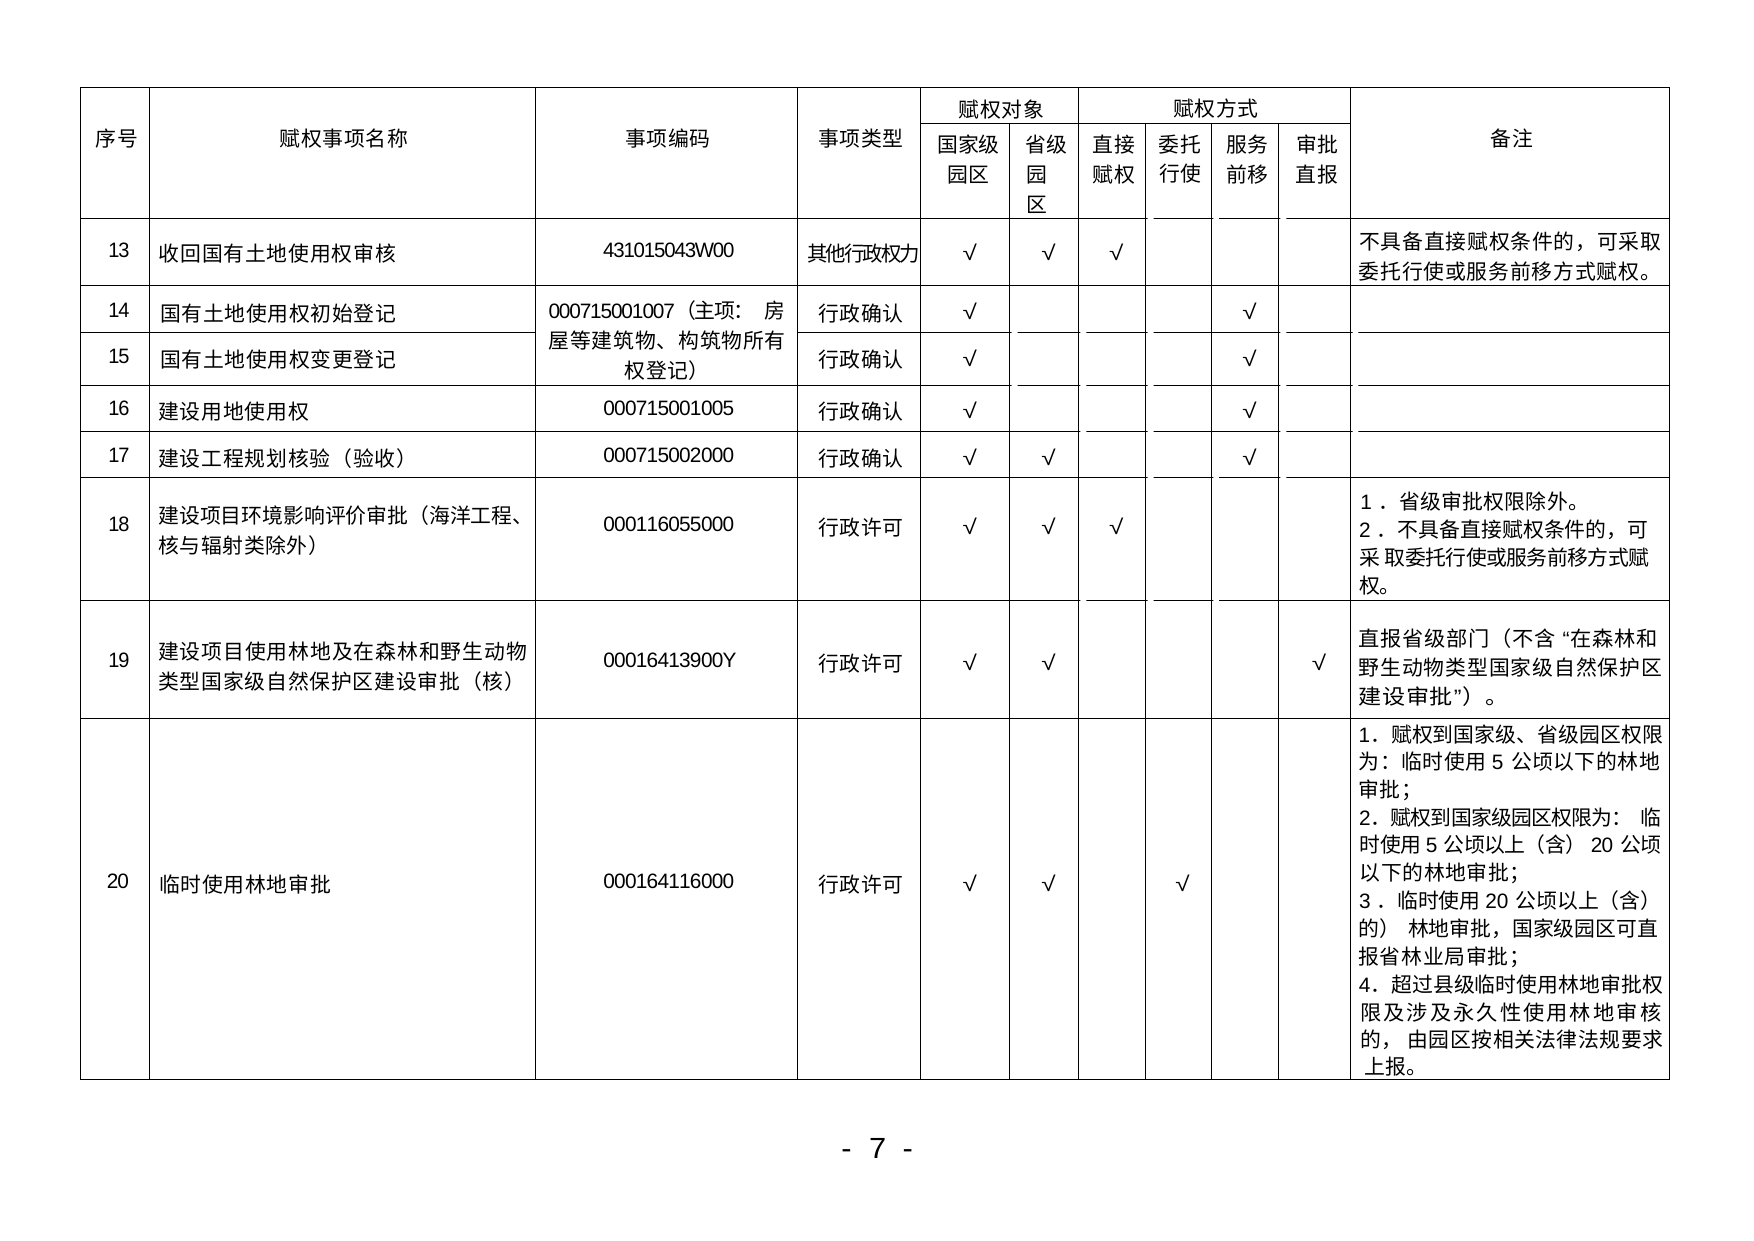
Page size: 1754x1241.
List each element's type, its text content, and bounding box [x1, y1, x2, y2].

table_cell 000715001007（主项： 房 屋等建筑物、构筑物所有 权登记） [536, 286, 797, 384]
table_cell √ [921, 719, 1009, 956]
table_cell [1146, 432, 1211, 477]
picture [1080, 600, 1087, 607]
table_cell [150, 956, 535, 1079]
picture [1352, 385, 1359, 391]
picture [1147, 477, 1154, 484]
table_cell 000116055000 [536, 478, 797, 599]
table_cell 17 [81, 432, 149, 477]
table_header 事项编码 [536, 88, 797, 218]
picture [1080, 385, 1087, 391]
table_cell √ [921, 286, 1009, 331]
table_cell 行政确认 [798, 386, 920, 431]
picture [1080, 286, 1087, 292]
picture [1147, 600, 1154, 607]
picture [1080, 431, 1087, 438]
table_cell 直接 赋权 [1079, 124, 1145, 218]
picture [1011, 332, 1018, 338]
table_cell 1．赋权到国家级、省级园区权限 为：临时使用 5 公顷以下的林地 审批； 2．赋权到国家级园区权限为： 临 时使用 5 公顷以上（含） 20 公顷 以下的林地审批； 3 ．临时使用 20 公顷以上（含） 的） 林地审批，国家级园区可直 报省林业局审批； 4．超过县级临时使用林地审批权 限及涉及永久性使用林地审核 的， 由园区按相关法律法规要求 上报。 [1351, 719, 1669, 1079]
table_cell [1010, 386, 1078, 431]
table_cell [1079, 333, 1145, 384]
table_cell [1351, 432, 1669, 477]
table_cell 1 ．省级审批权限除外。 2 ．不具备直接赋权条件的，可采 取委托行使或服务前移方式赋权。 [1351, 478, 1669, 599]
table_cell 行政许可 [798, 719, 920, 1079]
table_cell [1279, 286, 1350, 331]
table_cell √ [921, 478, 1009, 599]
table_cell √ [1010, 478, 1078, 599]
picture [1147, 218, 1154, 225]
table_cell √ [1212, 432, 1278, 477]
table_cell [1279, 219, 1350, 285]
picture [1352, 736, 1359, 742]
table_cell 18 [81, 478, 149, 599]
table_cell 国有土地使用权初始登记 [150, 286, 535, 331]
table_cell √ [1212, 386, 1278, 431]
table_cell √ [921, 333, 1009, 384]
table_cell [1146, 478, 1211, 599]
table_cell 13 [81, 219, 149, 285]
table_cell 收回国有土地使用权审核 [150, 219, 535, 285]
table_cell [1079, 286, 1145, 331]
table_cell 16 [81, 386, 149, 431]
table_cell 行政许可 [798, 478, 920, 599]
table_cell √ [921, 386, 1009, 431]
table_cell 建设项目环境影响评价审批（海洋工程、 核与辐射类除外） [150, 478, 535, 599]
table_cell √ [1212, 286, 1278, 331]
picture [1213, 477, 1219, 484]
table_header 事项类型 [798, 88, 920, 218]
table_cell 000715002000 [536, 432, 797, 477]
table_cell [1212, 219, 1278, 285]
table_cell 000715001005 [536, 386, 797, 431]
table_cell [1279, 432, 1350, 477]
table_cell 省级 园区 [1010, 124, 1078, 218]
table_cell [921, 956, 1009, 1079]
table_cell 19 [81, 601, 149, 718]
table_cell √ [1079, 478, 1145, 599]
table_cell 国家级 园区 [921, 124, 1009, 218]
table_cell [1079, 432, 1145, 477]
table_cell √ [1010, 432, 1078, 477]
picture [1352, 286, 1359, 292]
picture [1147, 431, 1154, 438]
picture [1280, 286, 1287, 292]
picture [1147, 286, 1154, 292]
table_cell [1079, 601, 1145, 718]
picture [1280, 332, 1287, 338]
table_cell [1146, 386, 1211, 431]
table_cell [1351, 386, 1669, 431]
table_cell [1279, 478, 1350, 599]
table_cell 直报省级部门（不含 “在森林和 野生动物类型国家级自然保护区 建设审批”）。 [1351, 601, 1669, 718]
table_cell 审批 直报 [1279, 124, 1350, 218]
table_cell √ [1010, 719, 1078, 1079]
picture [1011, 385, 1018, 391]
table_header 序号 [81, 88, 149, 218]
table_cell 行政确认 [798, 286, 920, 331]
table_cell [1146, 286, 1211, 331]
table_cell 000164116000 [536, 719, 797, 1079]
table_cell 委托 行使 [1146, 124, 1211, 218]
table_cell 不具备直接赋权条件的，可采取 委托行使或服务前移方式赋权。 [1351, 219, 1669, 285]
table_header 赋权事项名称 [150, 88, 535, 218]
table_cell [1079, 386, 1145, 431]
picture [1352, 431, 1359, 438]
table_cell [1146, 333, 1211, 384]
table_cell √ [921, 601, 1009, 718]
picture [1280, 477, 1287, 484]
table_cell 行政确认 [798, 432, 920, 477]
table_cell 431015043W00 [536, 219, 797, 285]
table_cell 15 [81, 333, 149, 384]
table_cell 20 [81, 719, 149, 1079]
table_cell √ [921, 432, 1009, 477]
table_cell √ [1146, 719, 1211, 1079]
table_cell 临时使用林地审批 [150, 719, 535, 956]
table_cell [1351, 333, 1669, 384]
table_cell [1146, 219, 1211, 285]
picture [1011, 286, 1018, 292]
table_cell 14 [81, 286, 149, 331]
table_cell [1279, 333, 1350, 384]
picture [1352, 332, 1359, 338]
table_cell 行政确认 [798, 333, 920, 384]
table_cell [1212, 601, 1278, 718]
table_cell 建设工程规划核验（验收） [150, 432, 535, 477]
table_header 赋权方式 [1079, 88, 1350, 123]
table_cell √ [1079, 219, 1145, 285]
table_header 备注 [1351, 88, 1669, 218]
table_cell [1146, 601, 1211, 718]
table_cell [1079, 719, 1145, 1079]
picture [1213, 600, 1219, 607]
table_header 赋权对象 [921, 88, 1078, 123]
table_cell [1010, 333, 1078, 384]
table_cell 其他行政权力 [798, 219, 920, 285]
picture [1280, 218, 1287, 225]
table_cell [1212, 478, 1278, 599]
table_cell 服务 前移 [1212, 124, 1278, 218]
table_cell 国有土地使用权变更登记 [150, 333, 535, 384]
table_cell √ [1212, 333, 1278, 384]
table_cell 00016413900Y [536, 601, 797, 718]
picture [1080, 332, 1087, 338]
table_cell 行政许可 [798, 601, 920, 718]
table_cell [1279, 719, 1350, 1079]
picture [1147, 332, 1154, 338]
picture [1147, 385, 1154, 391]
picture [1280, 431, 1287, 438]
table_cell √ [1279, 601, 1350, 718]
picture [1280, 385, 1287, 391]
table_cell [1212, 719, 1278, 1079]
table_cell √ [921, 219, 1009, 285]
table_cell 建设项目使用林地及在森林和野生动物 类型国家级自然保护区建设审批（核） [150, 601, 535, 718]
table_cell [1351, 286, 1669, 331]
table_cell 建设用地使用权 [150, 386, 535, 431]
table_cell √ [1010, 219, 1078, 285]
table_cell [1279, 386, 1350, 431]
table_cell √ [1010, 601, 1078, 718]
table_cell [1010, 286, 1078, 331]
picture [1213, 218, 1219, 225]
